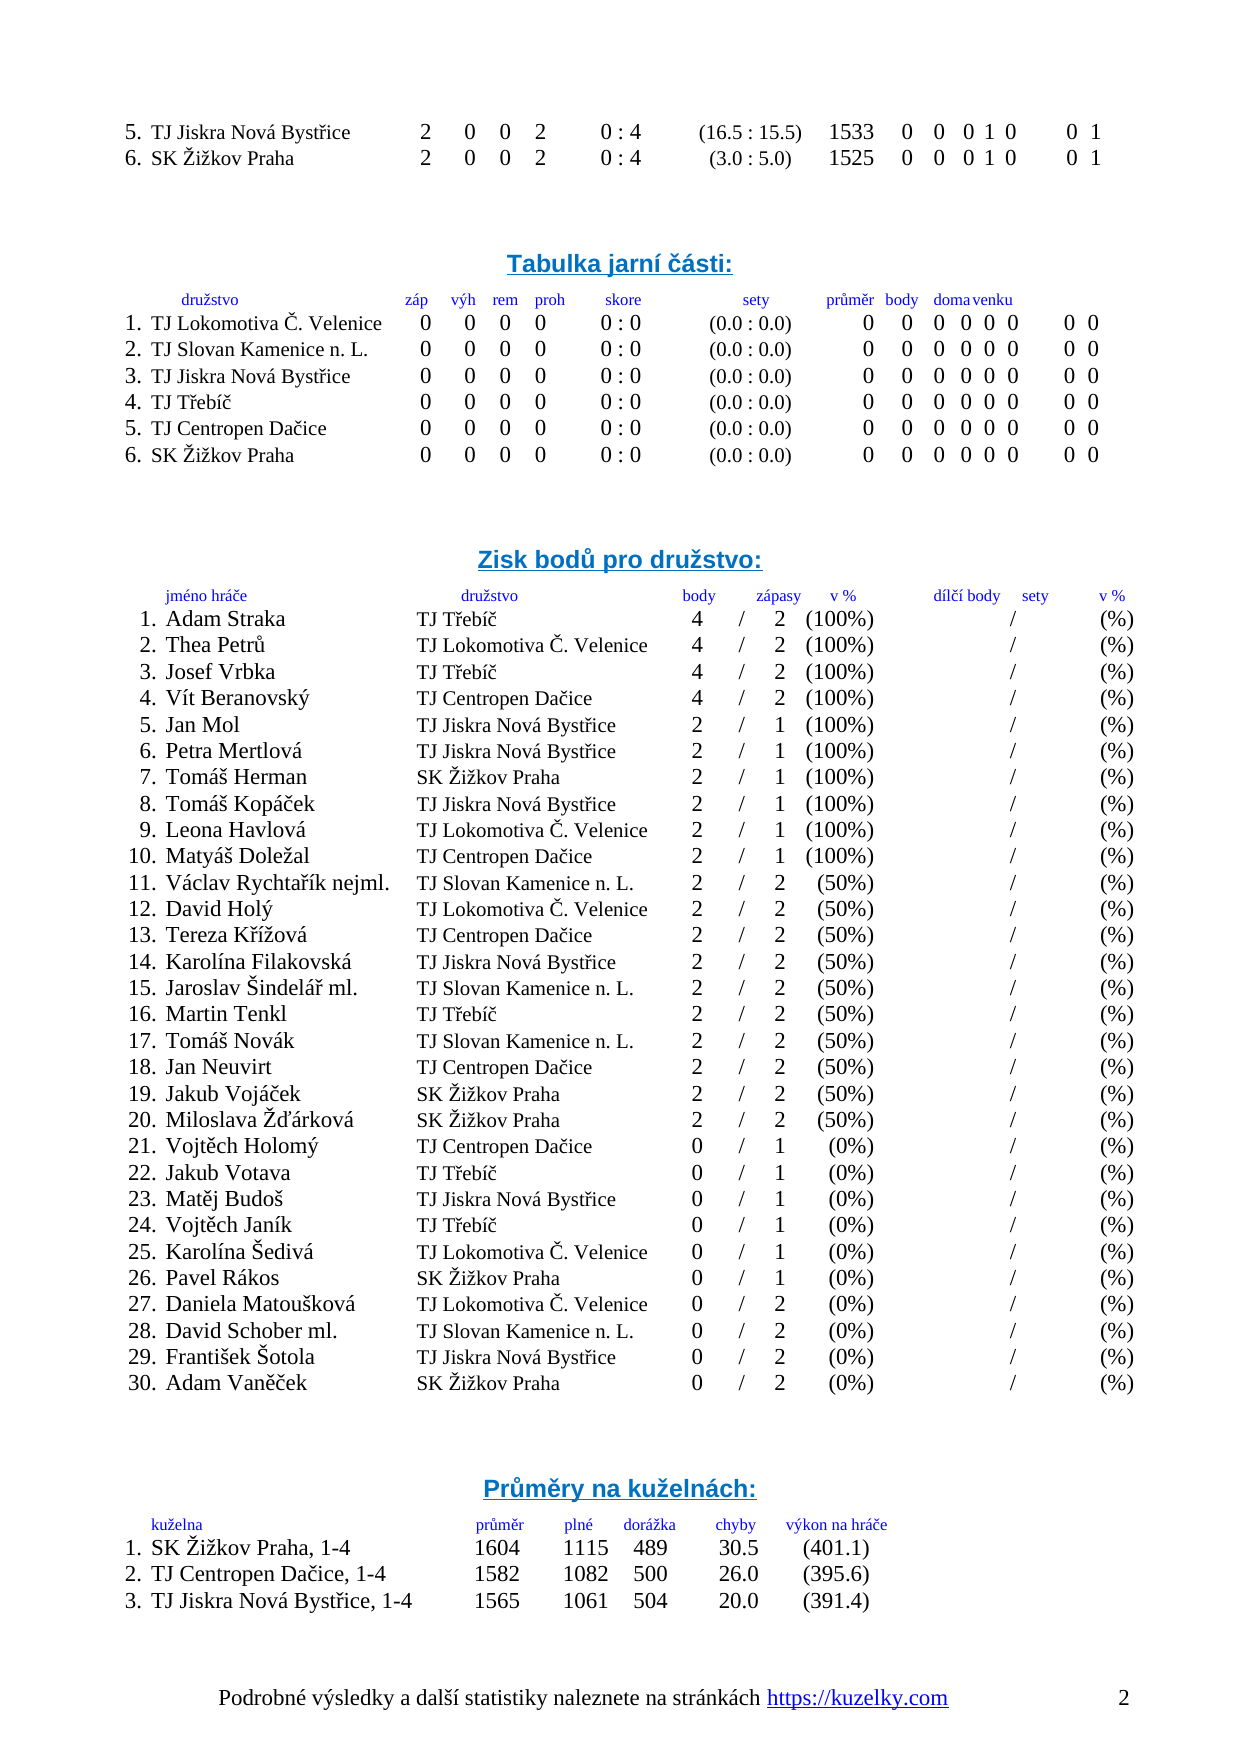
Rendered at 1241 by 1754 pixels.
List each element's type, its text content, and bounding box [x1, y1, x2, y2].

text 29. František Šotola TJ Jiskra Nová Bystřice 0 / 2 (0%) / (%) [106, 1343, 1134, 1369]
text 5. TJ Centropen Dačice 0 0 0 0 0 : 0 (0.0 : 0.0) 0 0 0 0 0 0 0 0 [106, 414, 1134, 441]
text 20. Miloslava Žďárková SK Žižkov Praha 2 / 2 (50%) / (%) [106, 1106, 1134, 1132]
text 16. Martin Tenkl TJ Třebíč 2 / 2 (50%) / (%) [106, 1001, 1134, 1027]
text 5. Jan Mol TJ Jiskra Nová Bystřice 2 / 1 (100%) / (%) [106, 711, 1134, 737]
text 13. Tereza Křížová TJ Centropen Dačice 2 / 2 (50%) / (%) [106, 921, 1134, 948]
text 25. Karolína Šedivá TJ Lokomotiva Č. Velenice 0 / 1 (0%) / (%) [106, 1238, 1134, 1264]
text 8. Tomáš Kopáček TJ Jiskra Nová Bystřice 2 / 1 (100%) / (%) [106, 790, 1134, 816]
text 1. SK Žižkov Praha, 1-4 1604 1115 489 30.5 (401.1) [106, 1534, 1134, 1560]
text 28. David Schober ml. TJ Slovan Kamenice n. L. 0 / 2 (0%) / (%) [106, 1317, 1134, 1343]
text 3. TJ Jiskra Nová Bystřice 0 0 0 0 0 : 0 (0.0 : 0.0) 0 0 0 0 0 0 0 0 [106, 362, 1134, 388]
text Tabulka jarní části: [94, 248, 1145, 277]
text kuželna průměr plné dorážka chyby výkon na hráče [106, 1515, 1134, 1534]
text 18. Jan Neuvirt TJ Centropen Dačice 2 / 2 (50%) / (%) [106, 1053, 1134, 1079]
text 2. TJ Centropen Dačice, 1-4 1582 1082 500 26.0 (395.6) [106, 1560, 1134, 1587]
text 2. TJ Slovan Kamenice n. L. 0 0 0 0 0 : 0 (0.0 : 0.0) 0 0 0 0 0 0 0 0 [106, 335, 1134, 362]
text 6. SK Žižkov Praha 2 0 0 2 0 : 4 (3.0 : 5.0) 1525 0 0 0 1 0 0 1 [106, 144, 1134, 171]
text 27. Daniela Matoušková TJ Lokomotiva Č. Velenice 0 / 2 (0%) / (%) [106, 1290, 1134, 1317]
text 22. Jakub Votava TJ Třebíč 0 / 1 (0%) / (%) [106, 1159, 1134, 1185]
text 4. TJ Třebíč 0 0 0 0 0 : 0 (0.0 : 0.0) 0 0 0 0 0 0 0 0 [106, 388, 1134, 414]
text 4. Vít Beranovský TJ Centropen Dačice 4 / 2 (100%) / (%) [106, 684, 1134, 711]
text 6. SK Žižkov Praha 0 0 0 0 0 : 0 (0.0 : 0.0) 0 0 0 0 0 0 0 0 [106, 441, 1134, 467]
text 11. Václav Rychtařík nejml. TJ Slovan Kamenice n. L. 2 / 2 (50%) / (%) [106, 869, 1134, 895]
text 23. Matěj Budoš TJ Jiskra Nová Bystřice 0 / 1 (0%) / (%) [106, 1185, 1134, 1211]
text 30. Adam Vaněček SK Žižkov Praha 0 / 2 (0%) / (%) [106, 1369, 1134, 1396]
text 7. Tomáš Herman SK Žižkov Praha 2 / 1 (100%) / (%) [106, 763, 1134, 790]
text 9. Leona Havlová TJ Lokomotiva Č. Velenice 2 / 1 (100%) / (%) [106, 816, 1134, 842]
text 17. Tomáš Novák TJ Slovan Kamenice n. L. 2 / 2 (50%) / (%) [106, 1027, 1134, 1053]
text jméno hráče družstvo body zápasy v % dílčí body sety v % [106, 586, 1134, 605]
text 10. Matyáš Doležal TJ Centropen Dačice 2 / 1 (100%) / (%) [106, 842, 1134, 869]
text 19. Jakub Vojáček SK Žižkov Praha 2 / 2 (50%) / (%) [106, 1079, 1134, 1106]
text 6. Petra Mertlová TJ Jiskra Nová Bystřice 2 / 1 (100%) / (%) [106, 737, 1134, 763]
text 24. Vojtěch Janík TJ Třebíč 0 / 1 (0%) / (%) [106, 1211, 1134, 1238]
text Průměry na kuželnách: [94, 1473, 1145, 1502]
text 3. TJ Jiskra Nová Bystřice, 1-4 1565 1061 504 20.0 (391.4) [106, 1587, 1134, 1613]
text 12. David Holý TJ Lokomotiva Č. Velenice 2 / 2 (50%) / (%) [106, 895, 1134, 921]
text 15. Jaroslav Šindelář ml. TJ Slovan Kamenice n. L. 2 / 2 (50%) / (%) [106, 974, 1134, 1001]
text 1. TJ Lokomotiva Č. Velenice 0 0 0 0 0 : 0 (0.0 : 0.0) 0 0 0 0 0 0 0 0 [106, 309, 1134, 335]
text 26. Pavel Rákos SK Žižkov Praha 0 / 1 (0%) / (%) [106, 1264, 1134, 1290]
text 3. Josef Vrbka TJ Třebíč 4 / 2 (100%) / (%) [106, 658, 1134, 684]
text Zisk bodů pro družstvo: [94, 545, 1145, 573]
text 2. Thea Petrů TJ Lokomotiva Č. Velenice 4 / 2 (100%) / (%) [106, 632, 1134, 658]
text 14. Karolína Filakovská TJ Jiskra Nová Bystřice 2 / 2 (50%) / (%) [106, 948, 1134, 974]
text družstvo záp výh rem proh skore sety průměr body doma venku [106, 290, 1134, 309]
text 1. Adam Straka TJ Třebíč 4 / 2 (100%) / (%) [106, 605, 1134, 632]
text 21. Vojtěch Holomý TJ Centropen Dačice 0 / 1 (0%) / (%) [106, 1132, 1134, 1159]
text 5. TJ Jiskra Nová Bystřice 2 0 0 2 0 : 4 (16.5 : 15.5) 1533 0 0 0 1 0 0 1 [106, 118, 1134, 144]
